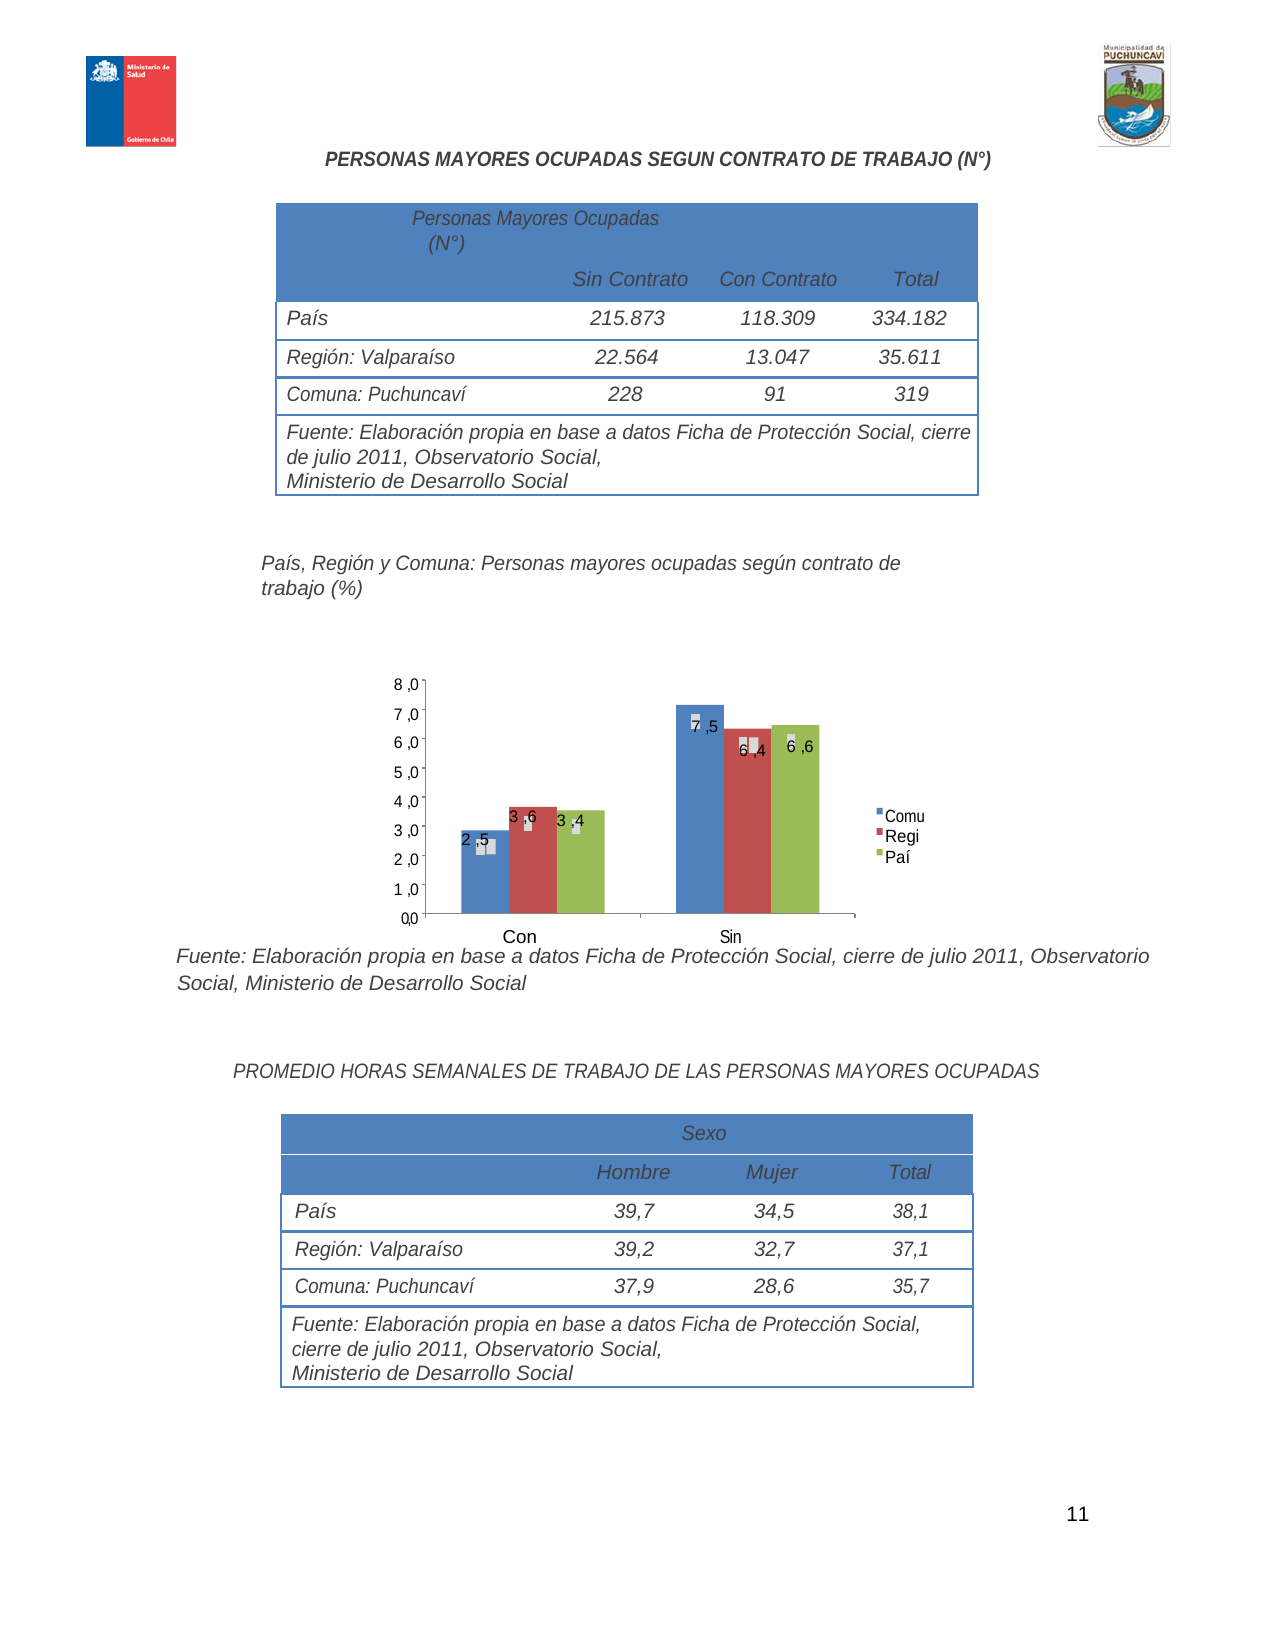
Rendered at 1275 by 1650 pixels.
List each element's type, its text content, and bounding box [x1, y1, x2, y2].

picture [1097, 43, 1171, 147]
text Comu Regi Paí [885, 806, 943, 867]
text 3 ,0 [75, 821, 420, 840]
text Fuente: Elaboración propia en base a datos Ficha de Protección Social, cierre de julio 2011, Observatorio [176, 947, 1237, 967]
table_cell Región: Valparaíso 39,2 32,7 37,1 [282, 1233, 972, 1268]
table_cell País 39,7 34,5 38,1 [282, 1195, 972, 1230]
table_cell Fuente: Elaboración propia en base a datos Ficha de Protección Social, cierre de julio 2011, Observatorio Social, Ministerio de Desarrollo Social [282, 1308, 972, 1386]
text País, Región y Comuna: Personas mayores ocupadas según contrato de trabajo (%) [261, 551, 919, 600]
text 7 ,0 [75, 704, 420, 723]
text PROMEDIO HORAS SEMANALES DE TRABAJO DE LAS PERSONAS MAYORES OCUPADAS [117, 1059, 1156, 1083]
table_header Personas Mayores Ocupadas (N°) [276, 203, 978, 263]
table_cell Comuna: Puchuncaví 228 91 319 [277, 379, 977, 414]
text 6 ,0 [75, 733, 420, 752]
table_cell Fuente: Elaboración propia en base a datos Ficha de Protección Social, cierre de julio 2011, Observatorio Social, Ministerio de Desarrollo Social [277, 416, 977, 494]
text 0,0 [75, 908, 420, 928]
table_header Sexo [281, 1114, 973, 1154]
text 8 ,0 [75, 675, 420, 694]
text Social, Ministerio de Desarrollo Social [177, 971, 1237, 995]
table_cell Sin Contrato Con Contrato Total [276, 263, 978, 302]
text 1 ,0 [75, 879, 420, 898]
text 2 ,0 [75, 850, 420, 869]
text Con Sin [502, 925, 742, 947]
table_cell Región: Valparaíso 22.564 13.047 35.611 [277, 341, 977, 376]
picture [85, 55, 177, 147]
text 4 ,0 [75, 792, 420, 811]
text 5 ,0 [75, 762, 420, 782]
table_cell País 215.873 118.309 334.182 [277, 302, 977, 339]
subtitle PERSONAS MAYORES OCUPADAS SEGUN CONTRATO DE TRABAJO (N°) [325, 147, 1237, 171]
table_cell Hombre Mujer Total [281, 1155, 973, 1193]
table_cell Comuna: Puchuncaví 37,9 28,6 35,7 [282, 1270, 972, 1305]
